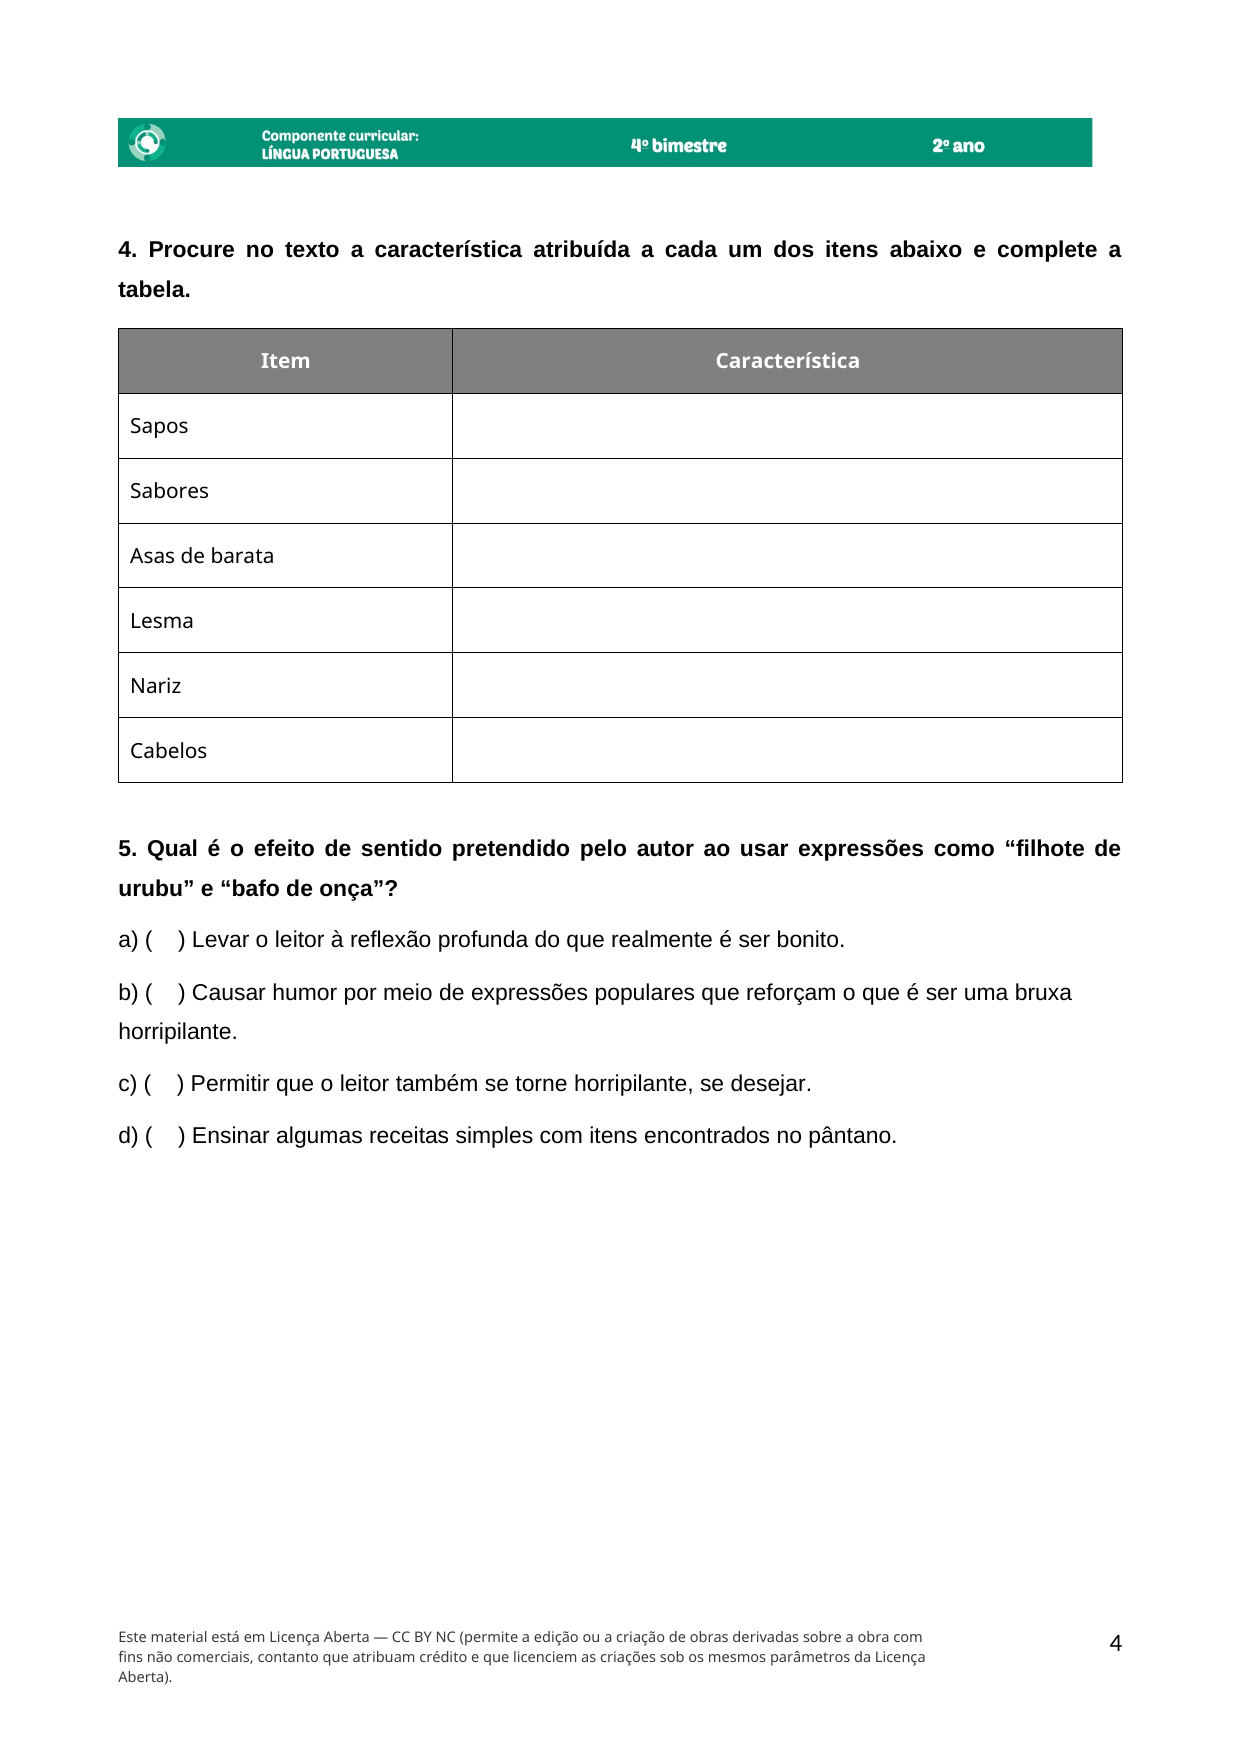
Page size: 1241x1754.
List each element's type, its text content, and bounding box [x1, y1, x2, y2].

text b) ( ) Causar humor por meio de expressões populares que reforçam o que é ser uma bruxa horripilante. [118, 978, 1122, 1044]
text d) ( ) Ensinar algumas receitas simples com itens encontrados no pântano. [118, 1122, 1122, 1148]
table_header Característica [453, 329, 1122, 393]
table_cell Sapos [119, 394, 452, 457]
table_cell [453, 653, 1122, 717]
table_cell Asas de barata [119, 524, 452, 587]
picture [118, 118, 1093, 167]
table_cell [453, 718, 1122, 782]
table_cell [453, 588, 1122, 652]
table_cell Sabores [119, 459, 452, 522]
table_cell [453, 524, 1122, 587]
table_cell Lesma [119, 588, 452, 652]
text 4. Procure no texto a característica atribuída a cada um dos itens abaixo e complete a tabela. [118, 236, 1122, 302]
text 5. Qual é o efeito de sentido pretendido pelo autor ao usar expressões como “filhote de urubu” e “bafo de onça”? [118, 835, 1122, 901]
table_cell [453, 459, 1122, 522]
text c) ( ) Permitir que o leitor também se torne horripilante, se desejar. [118, 1070, 1122, 1096]
table_cell Nariz [119, 653, 452, 717]
table_header Item [119, 329, 452, 393]
text a) ( ) Levar o leitor à reflexão profunda do que realmente é ser bonito. [118, 926, 1122, 953]
table_cell [453, 394, 1122, 457]
table_cell Cabelos [119, 718, 452, 782]
